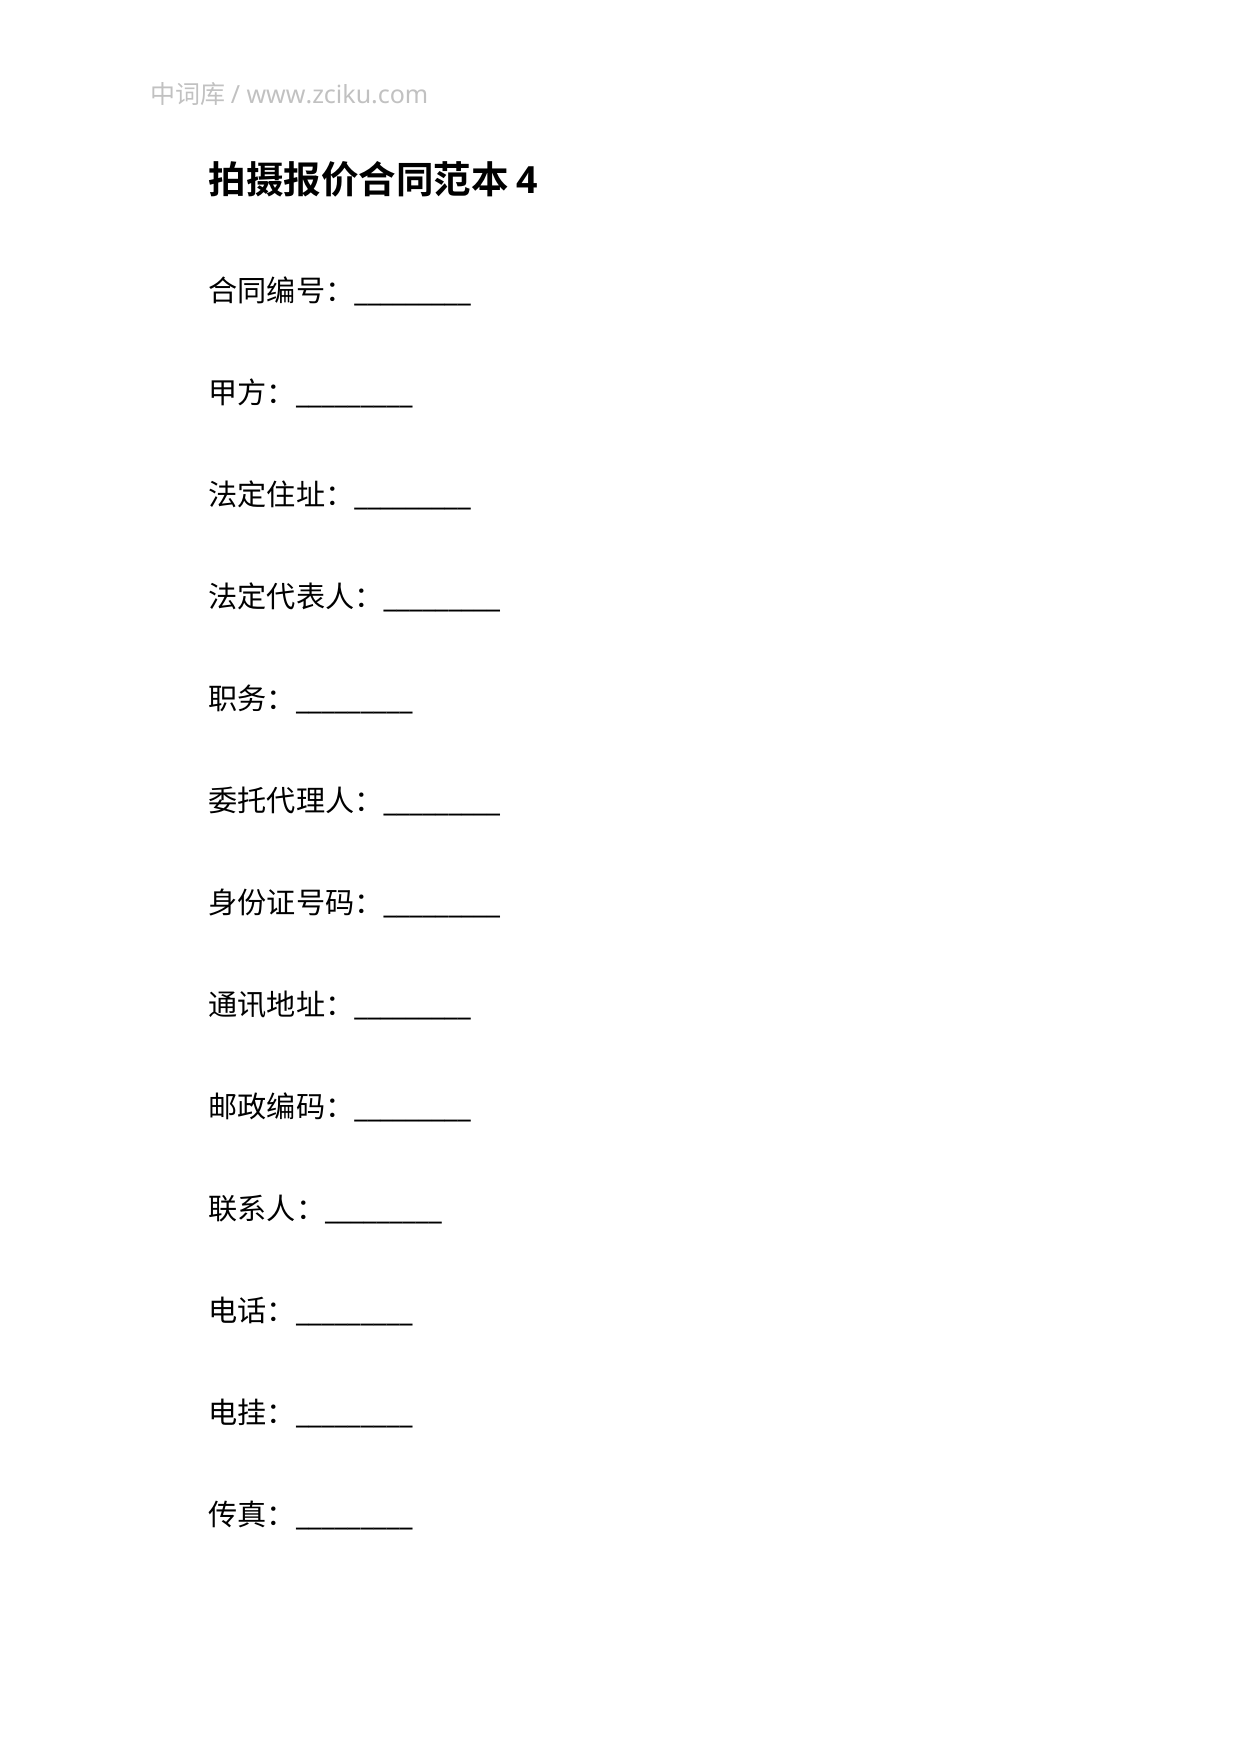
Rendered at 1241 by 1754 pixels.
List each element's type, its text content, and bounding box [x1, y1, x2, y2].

text 身份证号码：_________ [150, 879, 1090, 922]
text 合同编号：_________ [150, 268, 1090, 310]
text 邮政编码：_________ [150, 1083, 1090, 1126]
text 法定代表人：_________ [150, 573, 1090, 616]
text 委托代理人：_________ [150, 777, 1090, 820]
text 联系人：_________ [150, 1185, 1090, 1228]
text 法定住址：_________ [150, 472, 1090, 514]
text 拍摄报价合同范本4 [150, 150, 1090, 204]
text 职务：_________ [150, 676, 1090, 718]
text 甲方：_________ [150, 369, 1090, 412]
text 传真：_________ [150, 1491, 1090, 1534]
text 电挂：_________ [150, 1389, 1090, 1432]
text 通讯地址：_________ [150, 981, 1090, 1024]
text 电话：_________ [150, 1287, 1090, 1330]
